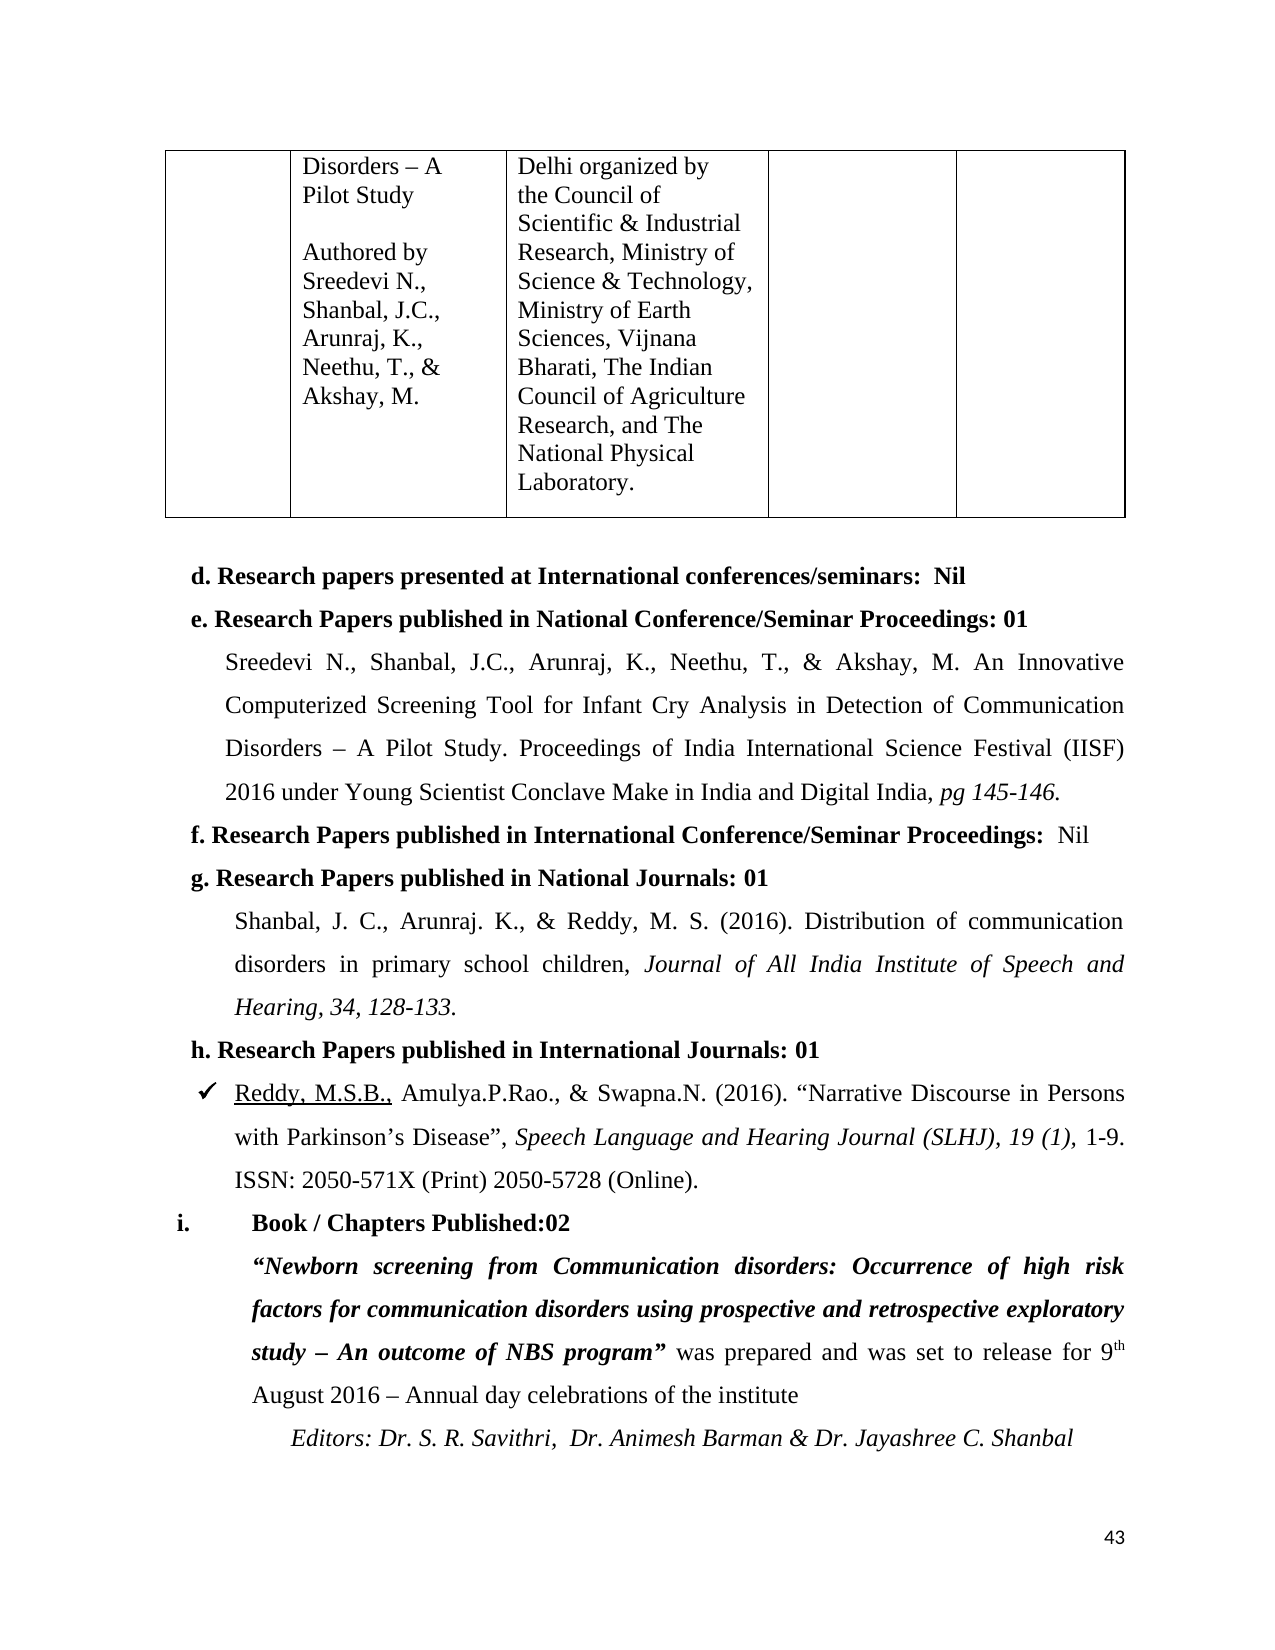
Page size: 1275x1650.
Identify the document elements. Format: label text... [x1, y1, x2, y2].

list Book / Chapters Published:02 [177, 1208, 1125, 1237]
list e. Research Papers published in National Conference/Seminar Proceedings: 01 [159, 604, 1125, 633]
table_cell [957, 151, 1124, 517]
list Reddy, M.S.B., Amulya.P.Rao., & Swapna.N. (2016). “Narrative Discourse in Persons with Parkinson’s Disease”, Speech Language and Hearing Journal (SLHJ), 19 (1), 1-9. ISSN: 2050-571X (Print) 2050-5728 (Online). [197, 1078, 1125, 1193]
list Sreedevi N., Shanbal, J.C., Arunraj, K., Neethu, T., & Akshay, M. An Innovative Computerized Screening Tool for Infant Cry Analysis in Detection of Communication Disorders – A Pilot Study. Proceedings of India International Science Festival (IISF) 2016 under Young Scientist Conclave Make in India and Digital India, pg 145-146. [225, 647, 1125, 805]
list Editors: Dr. S. R. Savithri, Dr. Animesh Barman & Dr. Jayashree C. Shanbal [291, 1423, 1125, 1452]
list “Newborn screening from Communication disorders: Occurrence of high risk factors for communication disorders using prospective and retrospective exploratory study – An outcome of NBS program” was prepared and was set to release for 9th August 2016 – Annual day celebrations of the institute [252, 1251, 1125, 1409]
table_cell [769, 151, 956, 517]
list g. Research Papers published in National Journals: 01 [159, 863, 1125, 892]
list Shanbal, J. C., Arunraj. K., & Reddy, M. S. (2016). Distribution of communication disorders in primary school children, Journal of All India Institute of Speech and Hearing, 34, 128-133. [234, 906, 1125, 1021]
list h. Research Papers published in International Journals: 01 [159, 1035, 1125, 1064]
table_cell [166, 151, 290, 517]
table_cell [291, 151, 506, 517]
list d. Research papers presented at International conferences/seminars: Nil [159, 561, 1125, 590]
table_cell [507, 151, 768, 517]
list f. Research Papers published in International Conference/Seminar Proceedings: Nil [159, 820, 1125, 848]
